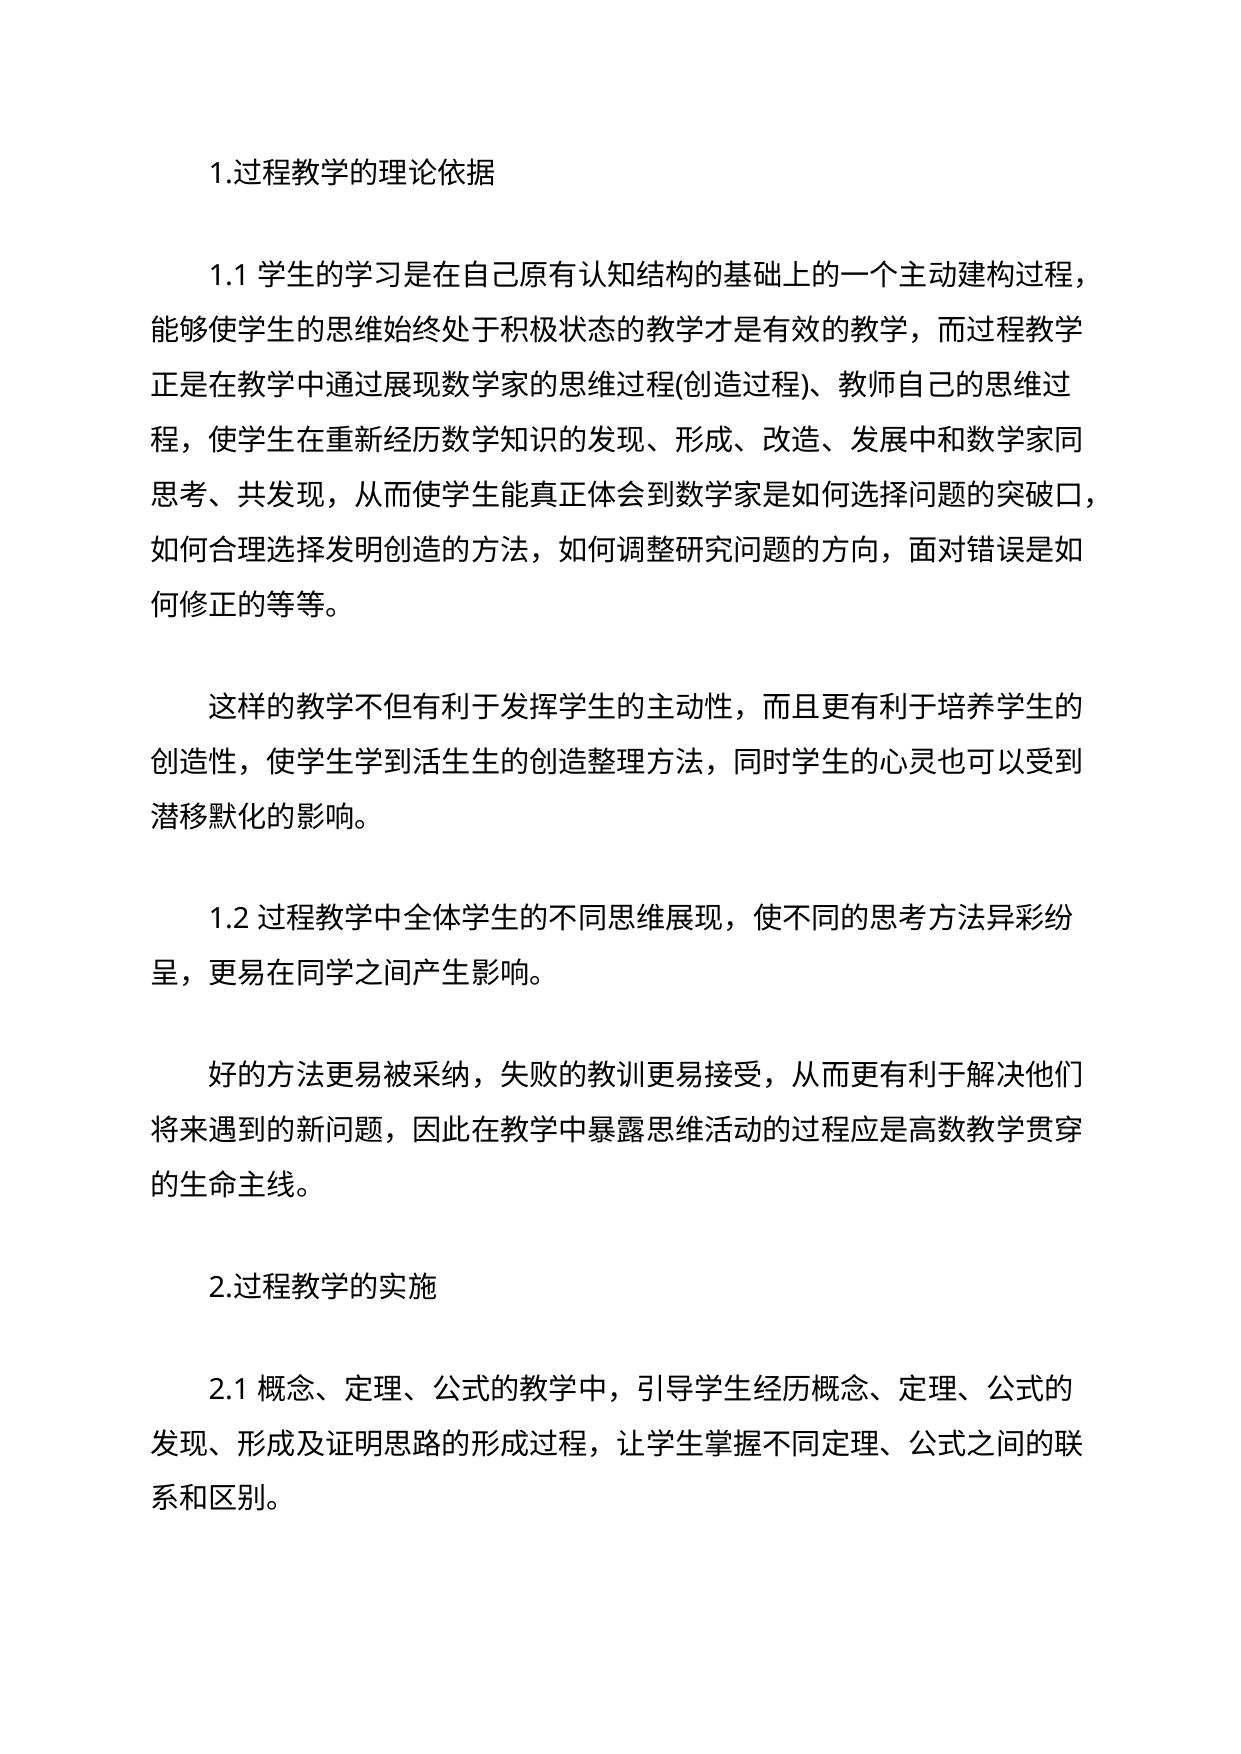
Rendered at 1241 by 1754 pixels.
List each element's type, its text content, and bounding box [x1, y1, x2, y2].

text 1.1 学生的学习是在自己原有认知结构的基础上的一个主动建构过程，能够使学生的思维始终处于积极状态的教学才是有效的教学，而过程教学正是在教学中通过展现数学家的思维过程(创造过程)、教师自己的思维过程，使学生在重新经历数学知识的发现、形成、改造、发展中和数学家同思考、共发现，从而使学生能真正体会到数学家是如何选择问题的突破口，如何合理选择发明创造的方法，如何调整研究问题的方向，面对错误是如何修正的等等。 [150, 252, 1090, 624]
text 1.2 过程教学中全体学生的不同思维展现，使不同的思考方法异彩纷呈，更易在同学之间产生影响。 [150, 895, 1090, 992]
text 2.过程教学的实施 [150, 1263, 1090, 1306]
text 这样的教学不但有利于发挥学生的主动性，而且更有利于培养学生的创造性，使学生学到活生生的创造整理方法，同时学生的心灵也可以受到潜移默化的影响。 [150, 683, 1090, 835]
text 1.过程教学的理论依据 [150, 150, 1090, 192]
text 好的方法更易被采纳，失败的教训更易接受，从而更有利于解决他们将来遇到的新问题，因此在教学中暴露思维活动的过程应是高数教学贯穿的生命主线。 [150, 1052, 1090, 1204]
text 2.1 概念、定理、公式的教学中，引导学生经历概念、定理、公式的发现、形成及证明思路的形成过程，让学生掌握不同定理、公式之间的联系和区别。 [150, 1365, 1090, 1517]
